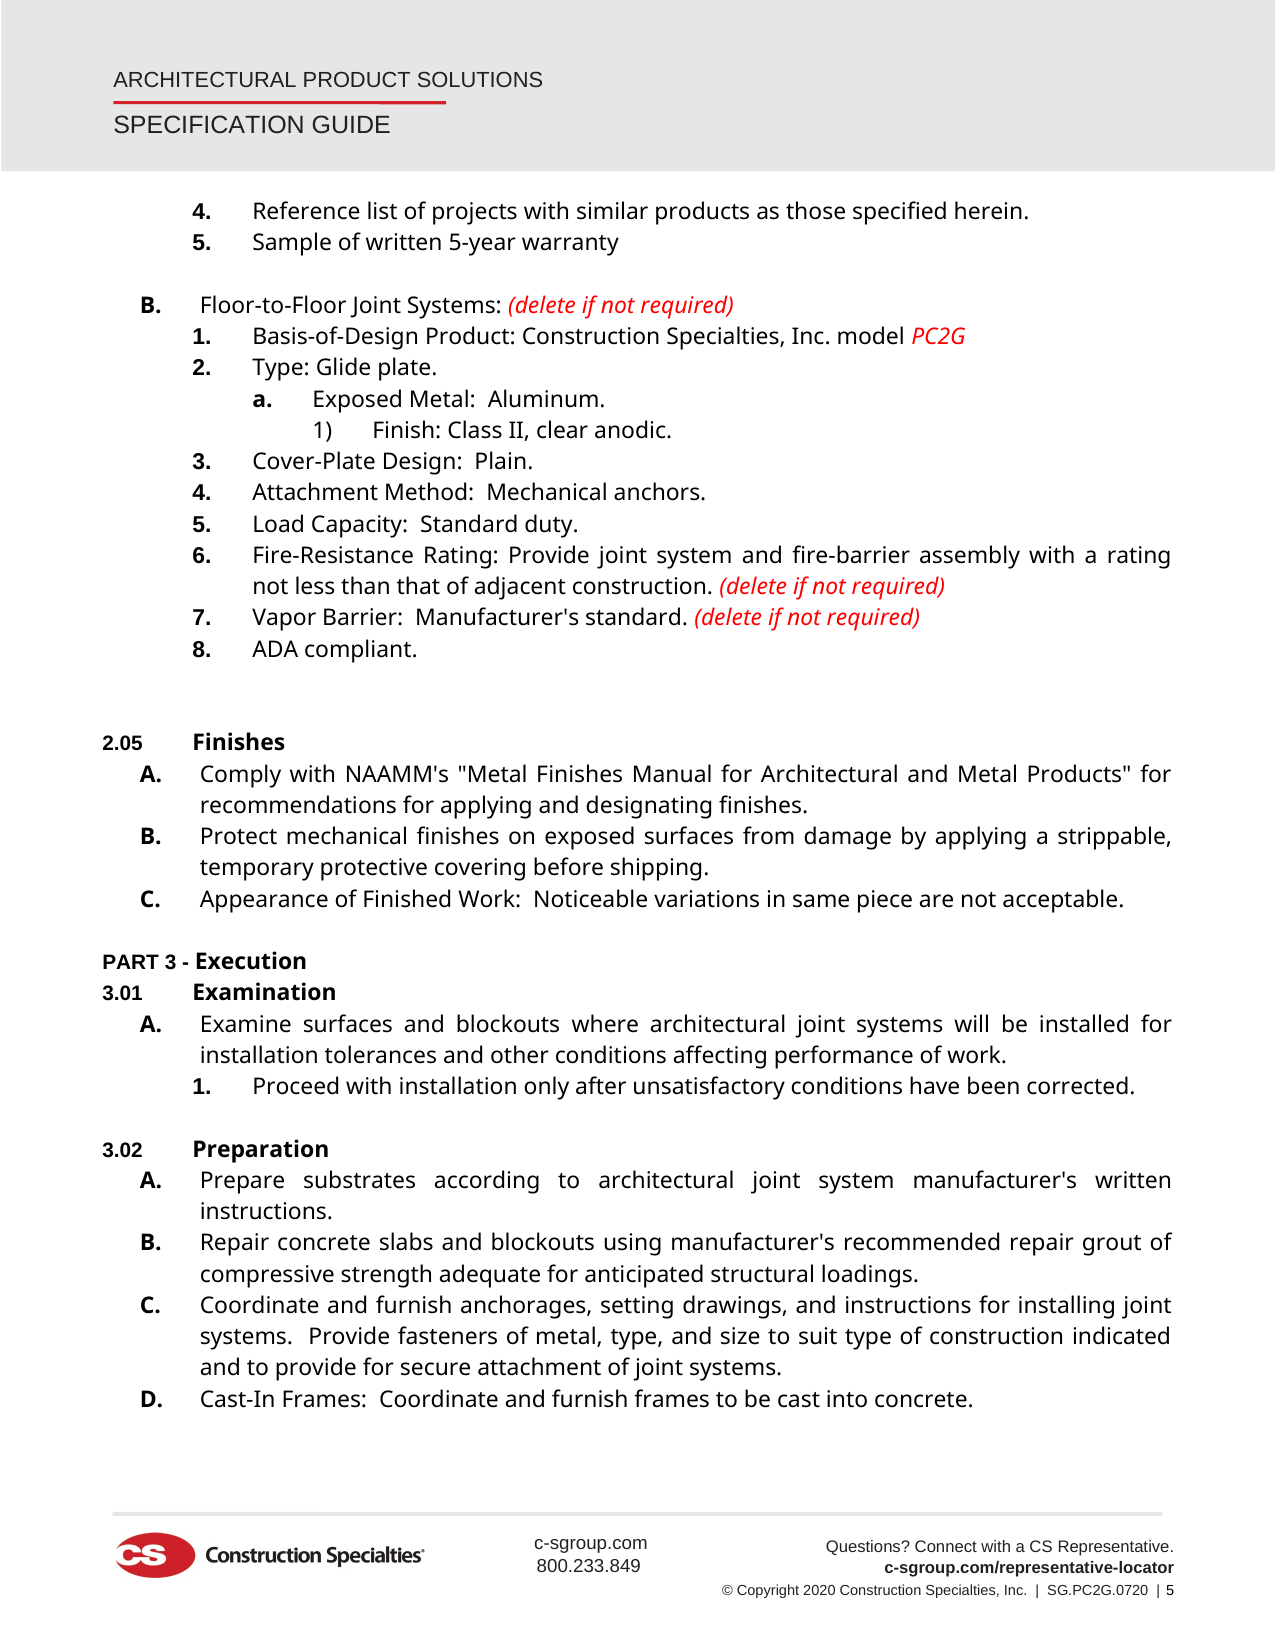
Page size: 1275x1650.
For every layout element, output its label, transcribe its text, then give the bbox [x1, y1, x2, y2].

text Appearance of Finished Work: Noticeable variations in same piece are not acceptable. [139, 882, 1173, 914]
text Exposed Metal: Aluminum. [252, 382, 1173, 414]
text Vapor Barrier: Manufacturer's standard. (delete if not required) [192, 601, 1173, 632]
text Attachment Method: Mechanical anchors. [192, 476, 1173, 507]
text ADA compliant. [192, 632, 1173, 664]
text Load Capacity: Standard duty. [192, 507, 1173, 539]
text Comply with NAAMM's "Metal Finishes Manual for Architectural and Metal Products" for recommendations for applying and designating finishes. [139, 757, 1173, 820]
text Preparation [102, 1132, 1173, 1164]
text Type: Glide plate. [192, 351, 1173, 382]
text Sample of written 5-year warranty [192, 226, 1173, 257]
text Examination [102, 976, 1173, 1007]
text Repair concrete slabs and blockouts using manufacturer's recommended repair grout of compressive strength adequate for anticipated structural loadings. [139, 1226, 1173, 1289]
text Prepare substrates according to architectural joint system manufacturer's written instructions. [139, 1164, 1173, 1226]
text Fire-Resistance Rating: Provide joint system and fire-barrier assembly with a rating not less than that of adjacent construction. (delete if not required) [192, 539, 1173, 601]
text Basis-of-Design Product: Construction Specialties, Inc. model PC2G [192, 320, 1173, 351]
text Finishes [102, 726, 1173, 757]
text Reference list of projects with similar products as those specified herein. [192, 195, 1173, 226]
text Execution [102, 945, 1173, 976]
text Floor-to-Floor Joint Systems: (delete if not required) [139, 289, 1173, 320]
text Examine surfaces and blockouts where architectural joint systems will be installed for installation tolerances and other conditions affecting performance of work. [139, 1007, 1173, 1070]
text Proceed with installation only after unsatisfactory conditions have been corrected. [192, 1070, 1173, 1101]
text Finish: Class II, clear anodic. [312, 414, 1173, 445]
text Coordinate and furnish anchorages, setting drawings, and instructions for installing joint systems. Provide fasteners of metal, type, and size to suit type of construction indicated and to provide for secure attachment of joint systems. [139, 1289, 1173, 1382]
text Cast-In Frames: Coordinate and furnish frames to be cast into concrete. [139, 1382, 1173, 1414]
picture [115, 1532, 425, 1578]
text Cover-Plate Design: Plain. [192, 445, 1173, 476]
text Protect mechanical finishes on exposed surfaces from damage by applying a strippable, temporary protective covering before shipping. [139, 820, 1173, 882]
